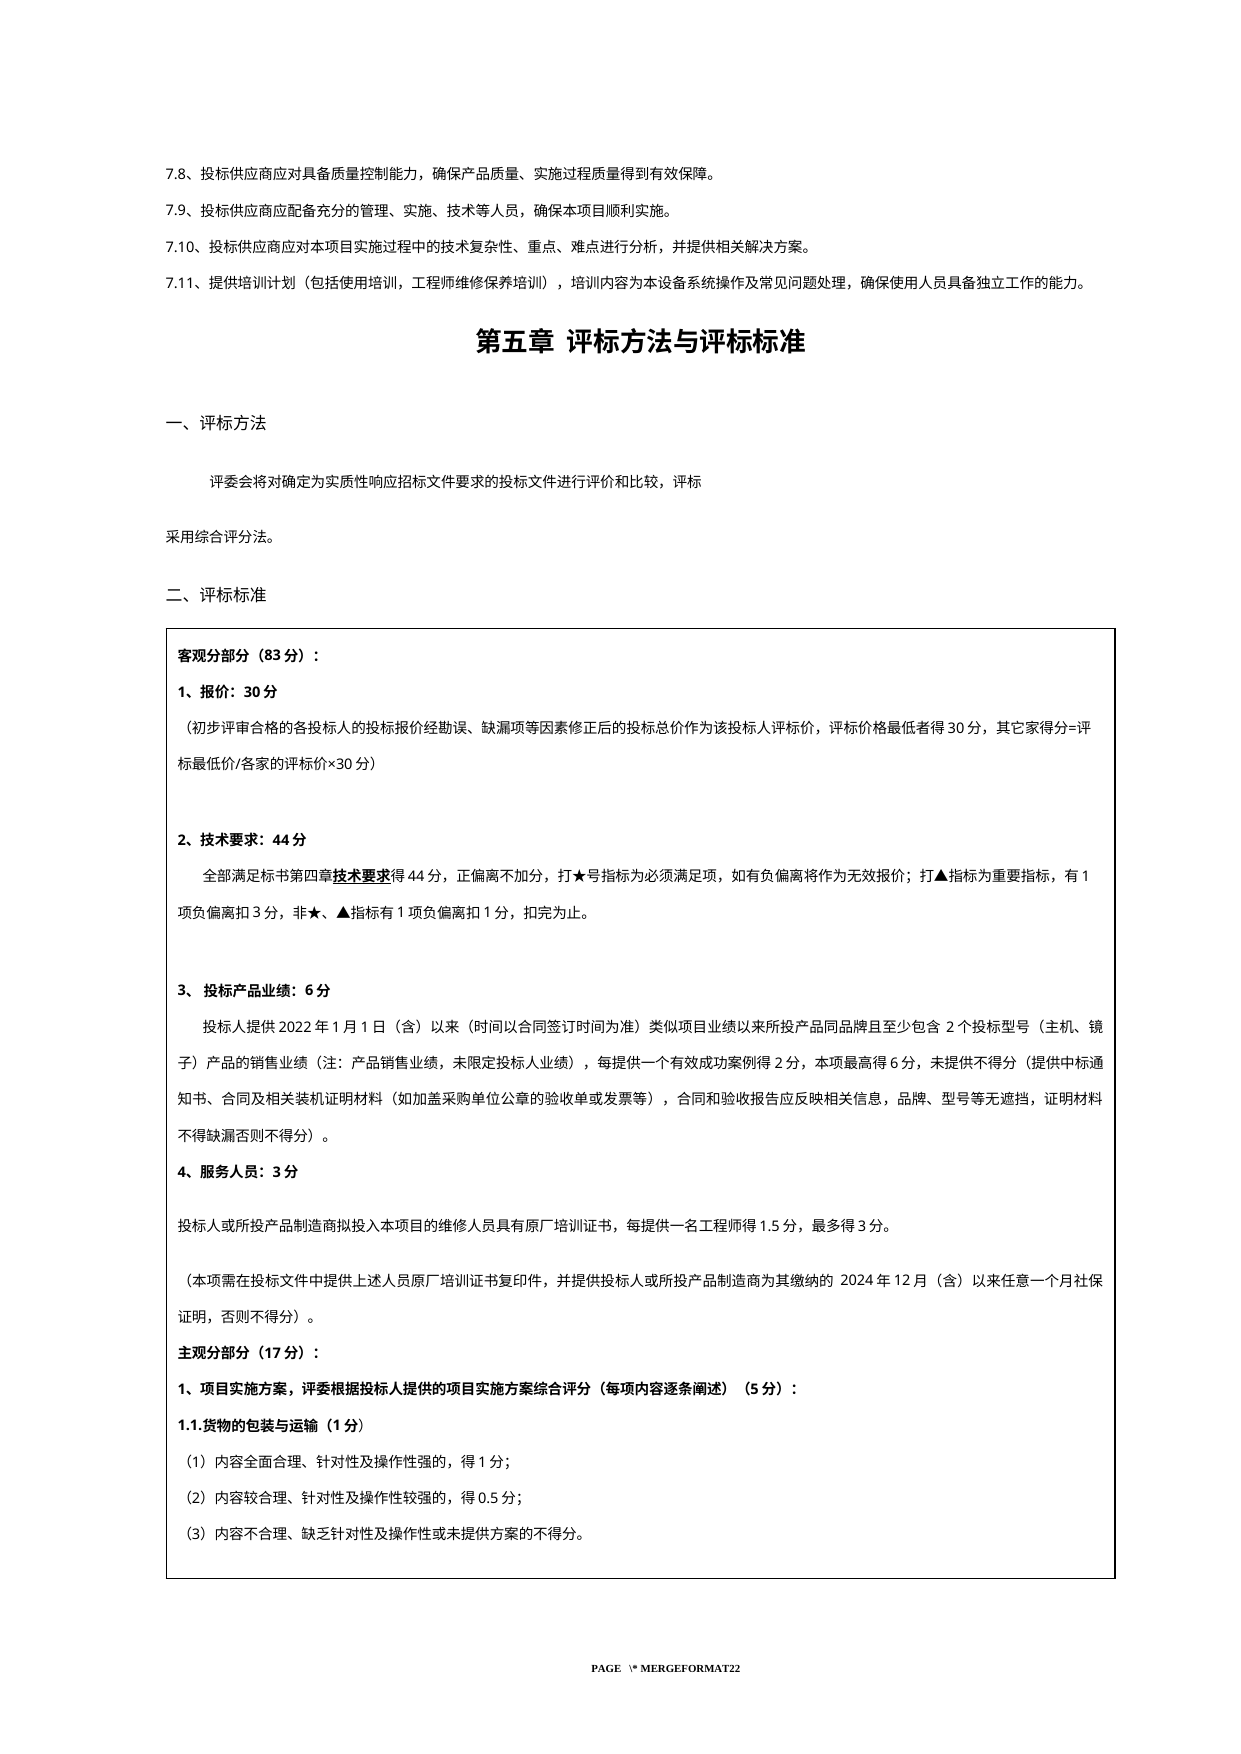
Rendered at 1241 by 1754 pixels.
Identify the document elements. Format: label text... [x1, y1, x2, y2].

text 7.10、投标供应商应对本项目实施过程中的技术复杂性、重点、难点进行分析，并提供相关解决方案。 [165, 220, 1115, 256]
subtitle 第五章 评标方法与评标标准 [165, 293, 1115, 359]
text 7.8、投标供应商应对具备质量控制能力，确保产品质量、实施过程质量得到有效保障。 [165, 148, 1115, 184]
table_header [167, 629, 1114, 1578]
text 二、评标标准 [165, 564, 1115, 607]
text 评委会将对确定为实质性响应招标文件要求的投标文件进行评价和比较，评标 [165, 456, 1115, 492]
text 7.9、投标供应商应配备充分的管理、实施、技术等人员，确保本项目顺利实施。 [165, 184, 1115, 220]
text 一、评标方法 [165, 392, 1115, 434]
text 7.11、提供培训计划（包括使用培训，工程师维修保养培训），培训内容为本设备系统操作及常见问题处理，确保使用人员具备独立工作的能力。 [165, 256, 1115, 293]
text 采用综合评分法。 [165, 510, 1115, 546]
